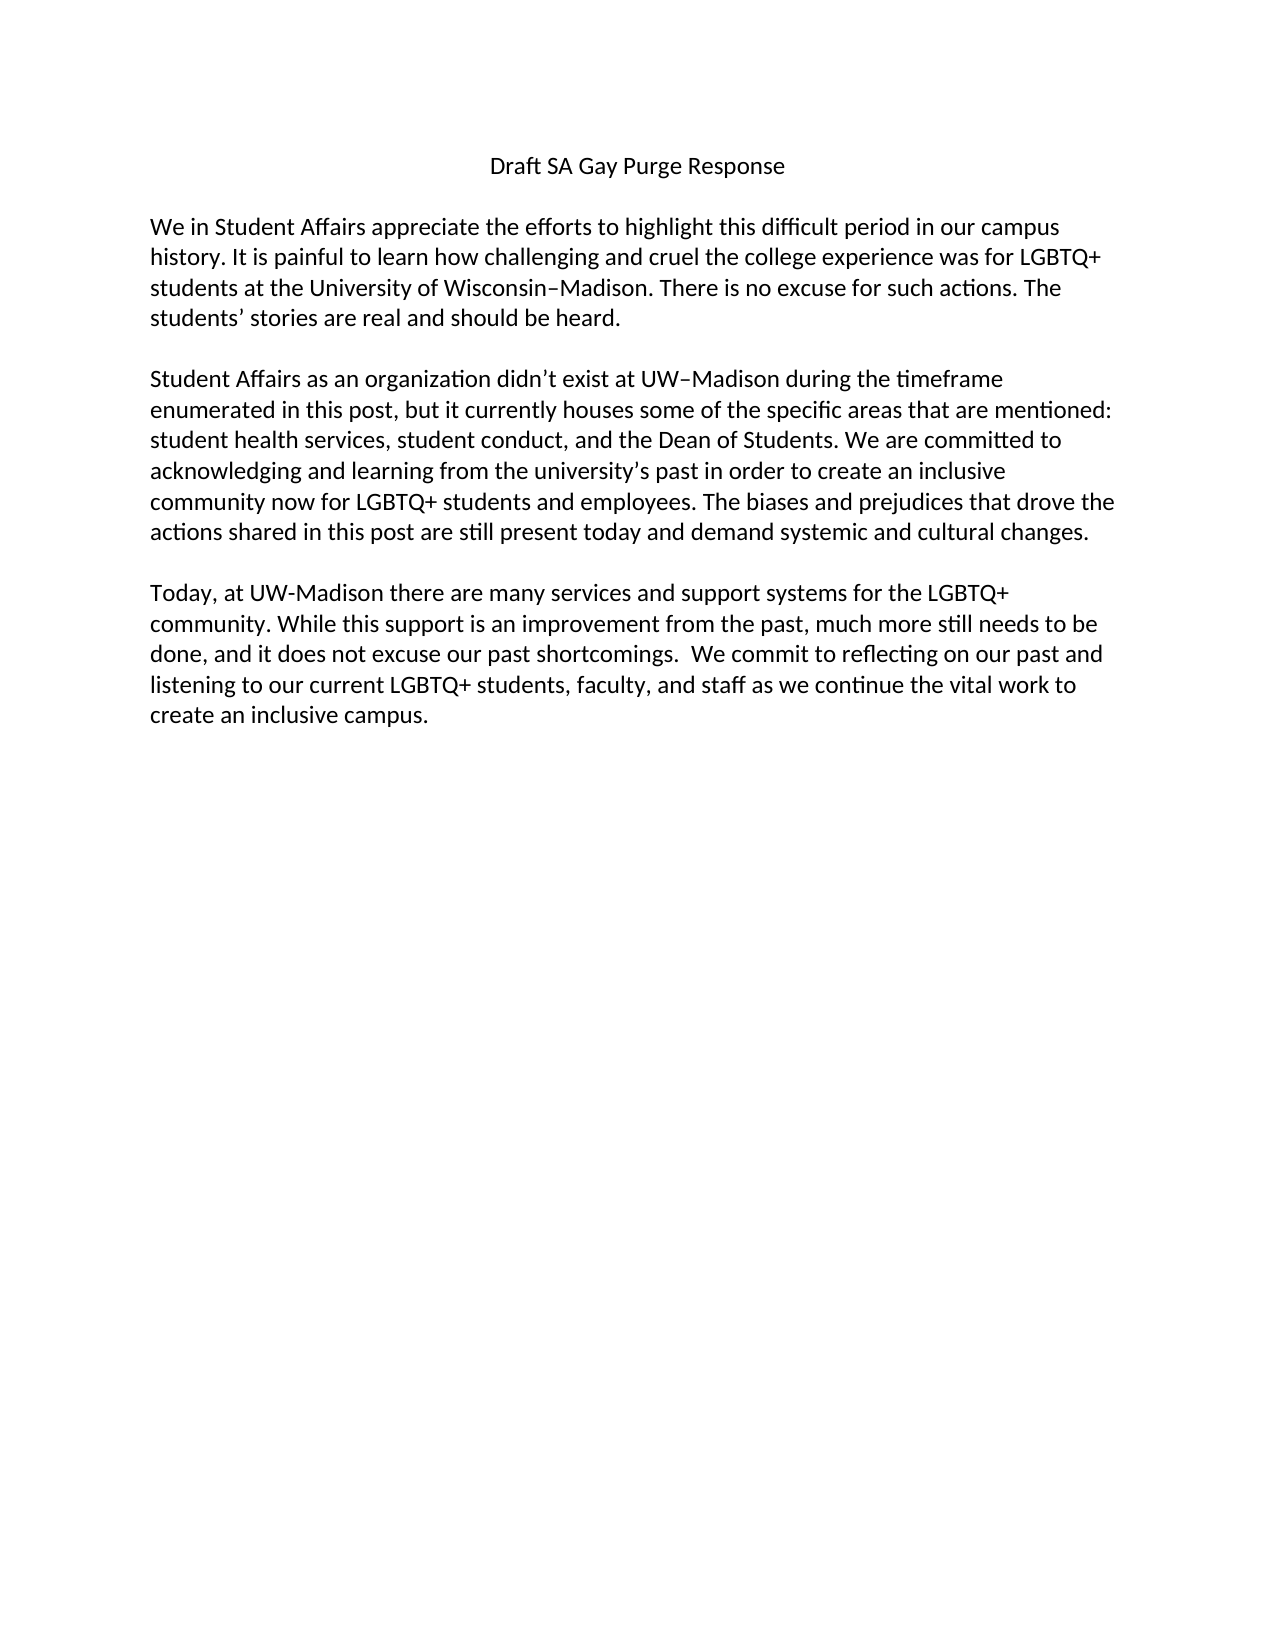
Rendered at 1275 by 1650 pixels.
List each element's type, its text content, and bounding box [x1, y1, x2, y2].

text Today, at UW-Madison there are many services and support systems for the LGBTQ+ community. While this support is an improvement from the past, much more still needs to be done, and it does not excuse our past shortcomings. We commit to reflecting on our past and listening to our current LGBTQ+ students, faculty, and staff as we continue the vital work to create an inclusive campus. [150, 577, 1125, 730]
text Draft SA Gay Purge Response [150, 150, 1125, 181]
text We in Student Affairs appreciate the efforts to highlight this difficult period in our campus history. It is painful to learn how challenging and cruel the college experience was for LGBTQ+ students at the University of Wisconsin–Madison. There is no excuse for such actions. The students’ stories are real and should be heard. [150, 211, 1125, 333]
text Student Affairs as an organization didn’t exist at UW–Madison during the timeframe enumerated in this post, but it currently houses some of the specific areas that are mentioned: student health services, student conduct, and the Dean of Students. We are committed to acknowledging and learning from the university’s past in order to create an inclusive community now for LGBTQ+ students and employees. The biases and prejudices that drove the actions shared in this post are still present today and demand systemic and cultural changes. [150, 364, 1125, 547]
